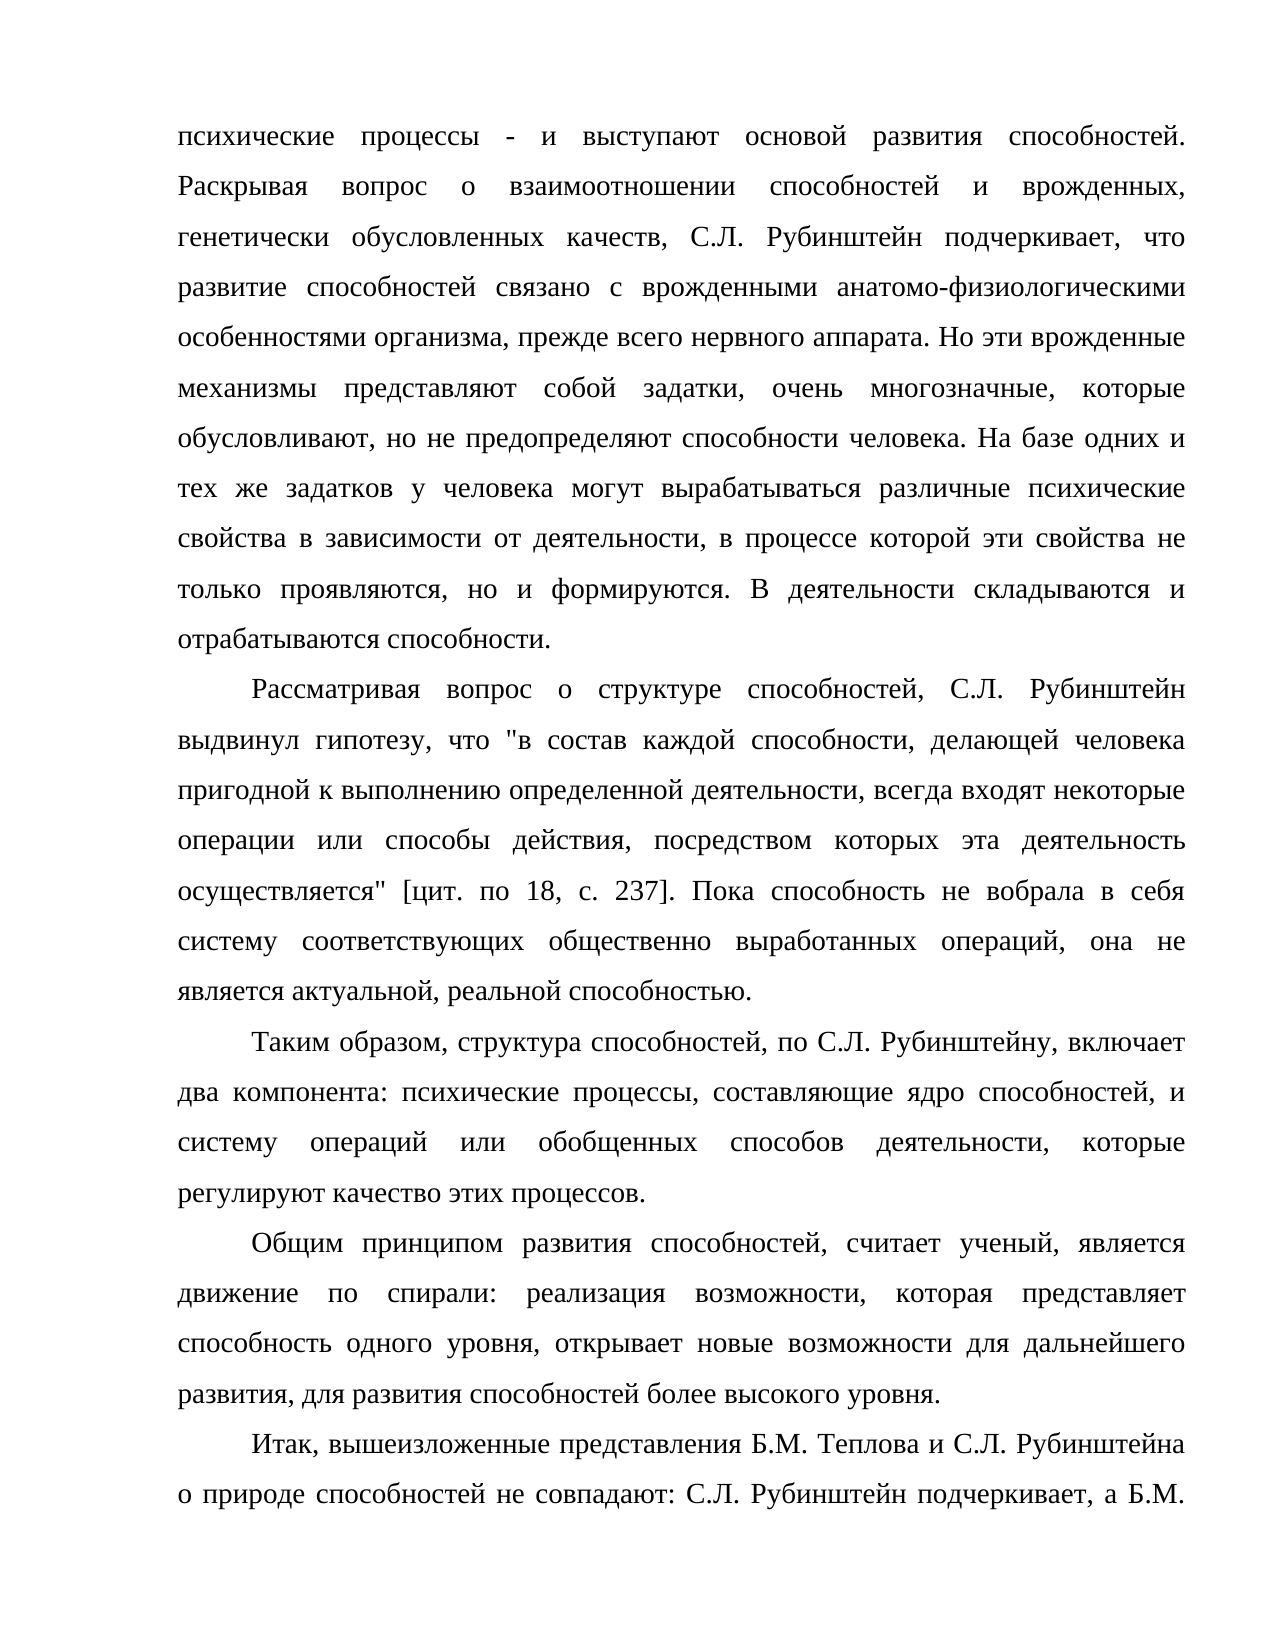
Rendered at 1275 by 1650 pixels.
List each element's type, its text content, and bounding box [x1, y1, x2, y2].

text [177, 1426, 1186, 1510]
text Рассматривая вопрос о структуре способностей, С.Л. Рубинштейн выдвинул гипотезу, что "в состав каждой способности, делающей человека пригодной к выполнению определенной деятельности, всегда входят некоторые операции или способы действия, посредством которых эта деятельность осуществляется" [цит. по 18, с. 237]. Пока способность не вобрала в себя систему соответствующих общественно выработанных операций, она не является актуальной, реальной способностью. [177, 672, 1186, 1007]
text Общим принципом развития способностей, считает ученый, является движение по спирали: реализация возможности, которая представляет способность одного уровня, открывает новые возможности для дальнейшего развития, для развития способностей более высокого уровня. [177, 1225, 1186, 1409]
text Таким образом, структура способностей, по С.Л. Рубинштейну, включает два компонента: психические процессы, составляющие ядро способностей, и систему операций или обобщенных способов деятельности, которые регулируют качество этих процессов. [177, 1024, 1186, 1208]
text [177, 118, 1186, 655]
